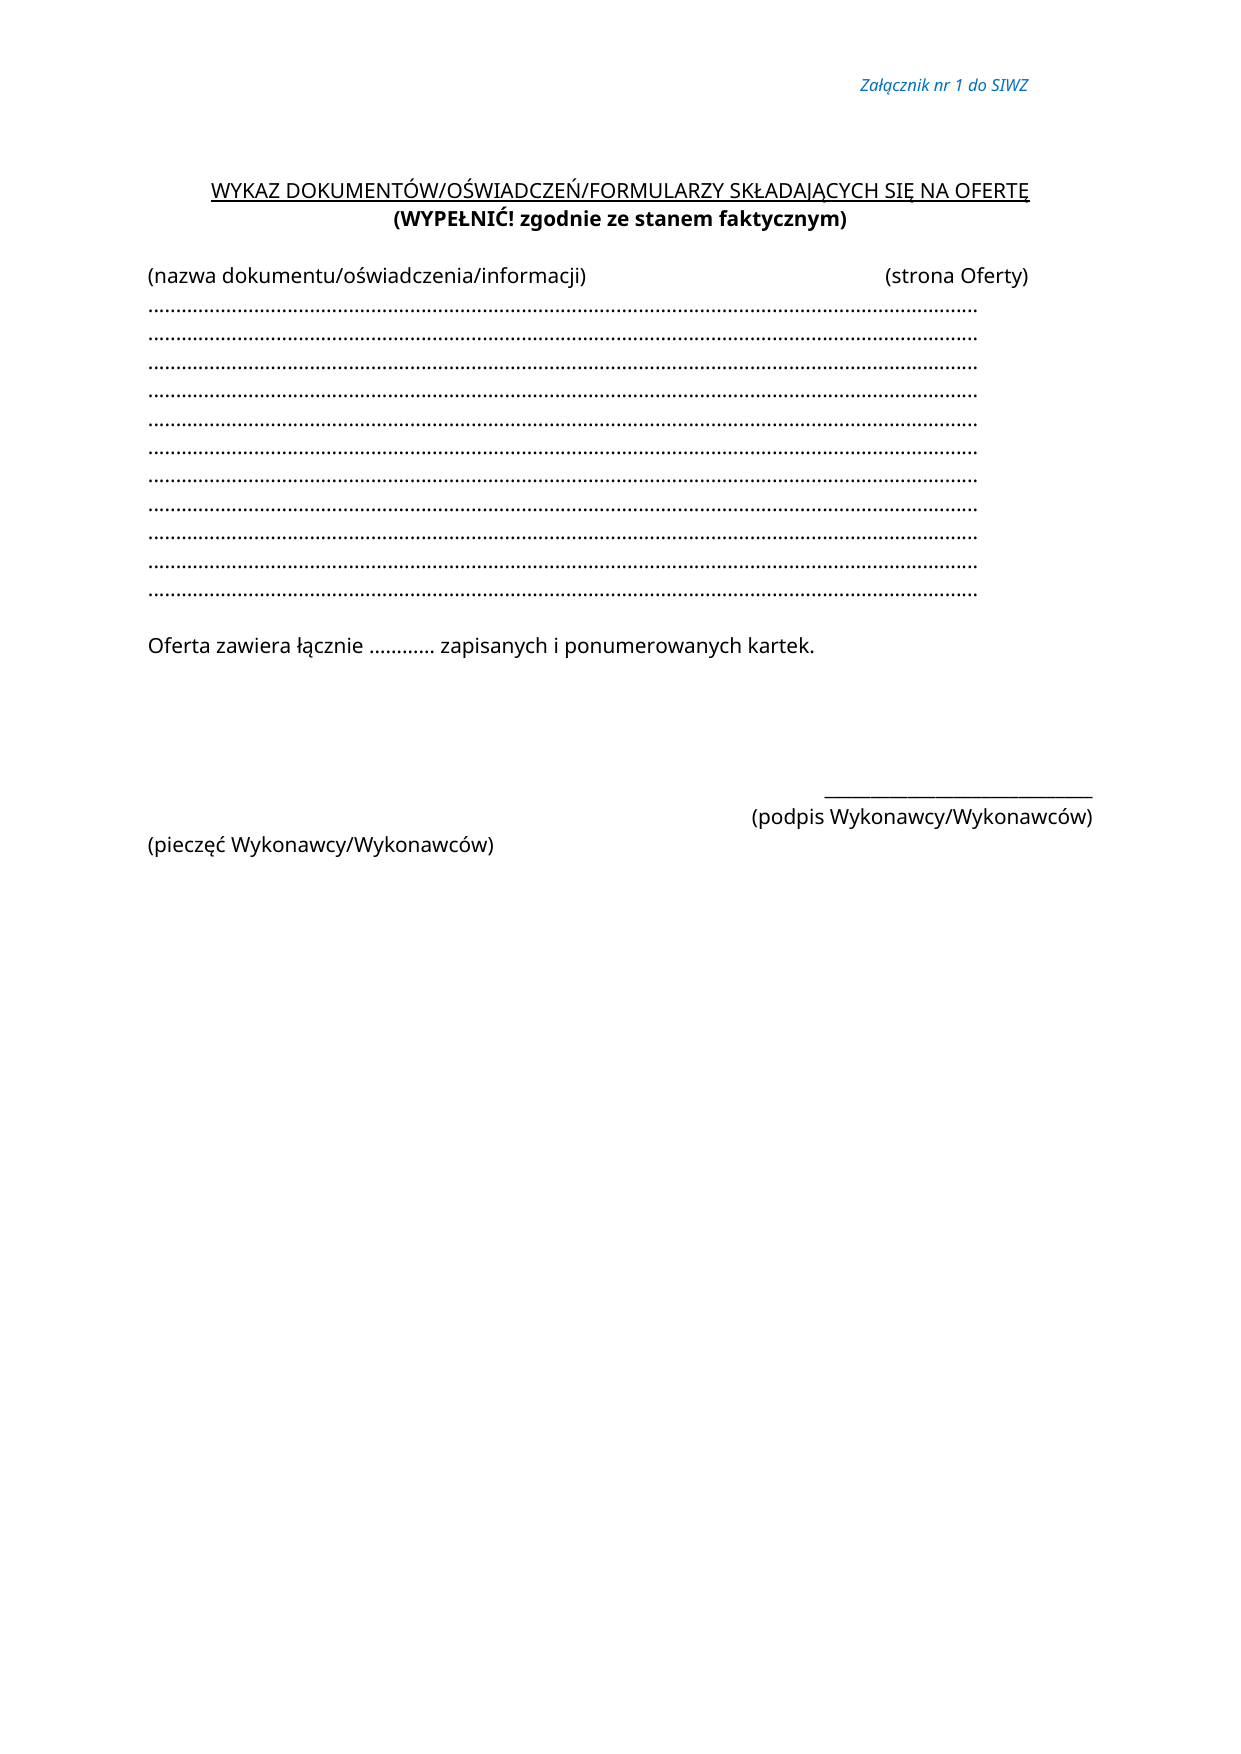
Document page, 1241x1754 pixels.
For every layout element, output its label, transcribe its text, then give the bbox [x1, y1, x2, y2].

text ..................................................................................................................................................... [148, 517, 1092, 546]
text ..................................................................................................................................................... [148, 489, 1092, 517]
text ..................................................................................................................................................... [148, 318, 1092, 347]
text _____________________________ [148, 773, 1092, 802]
text (nazwa dokumentu/oświadczenia/informacji) (strona Oferty) [148, 261, 1092, 290]
text ..................................................................................................................................................... [148, 432, 1092, 461]
text ..................................................................................................................................................... [148, 461, 1092, 489]
text (podpis Wykonawcy/Wykonawców) [148, 802, 1092, 830]
text ..................................................................................................................................................... [148, 347, 1092, 375]
text ..................................................................................................................................................... [148, 290, 1092, 318]
text ..................................................................................................................................................... [148, 404, 1092, 432]
text Oferta zawiera łącznie ………… zapisanych i ponumerowanych kartek. [148, 631, 1092, 659]
text ..................................................................................................................................................... [148, 375, 1092, 404]
text WYKAZ DOKUMENTÓW/OŚWIADCZEŃ/FORMULARZY SKŁADAJĄCYCH SIĘ NA OFERTĘ [148, 176, 1092, 204]
text ..................................................................................................................................................... [148, 546, 1092, 574]
text (WYPEŁNIĆ! zgodnie ze stanem faktycznym) [148, 204, 1092, 233]
text (pieczęć Wykonawcy/Wykonawców) [148, 830, 1092, 859]
text ..................................................................................................................................................... [148, 574, 1092, 603]
